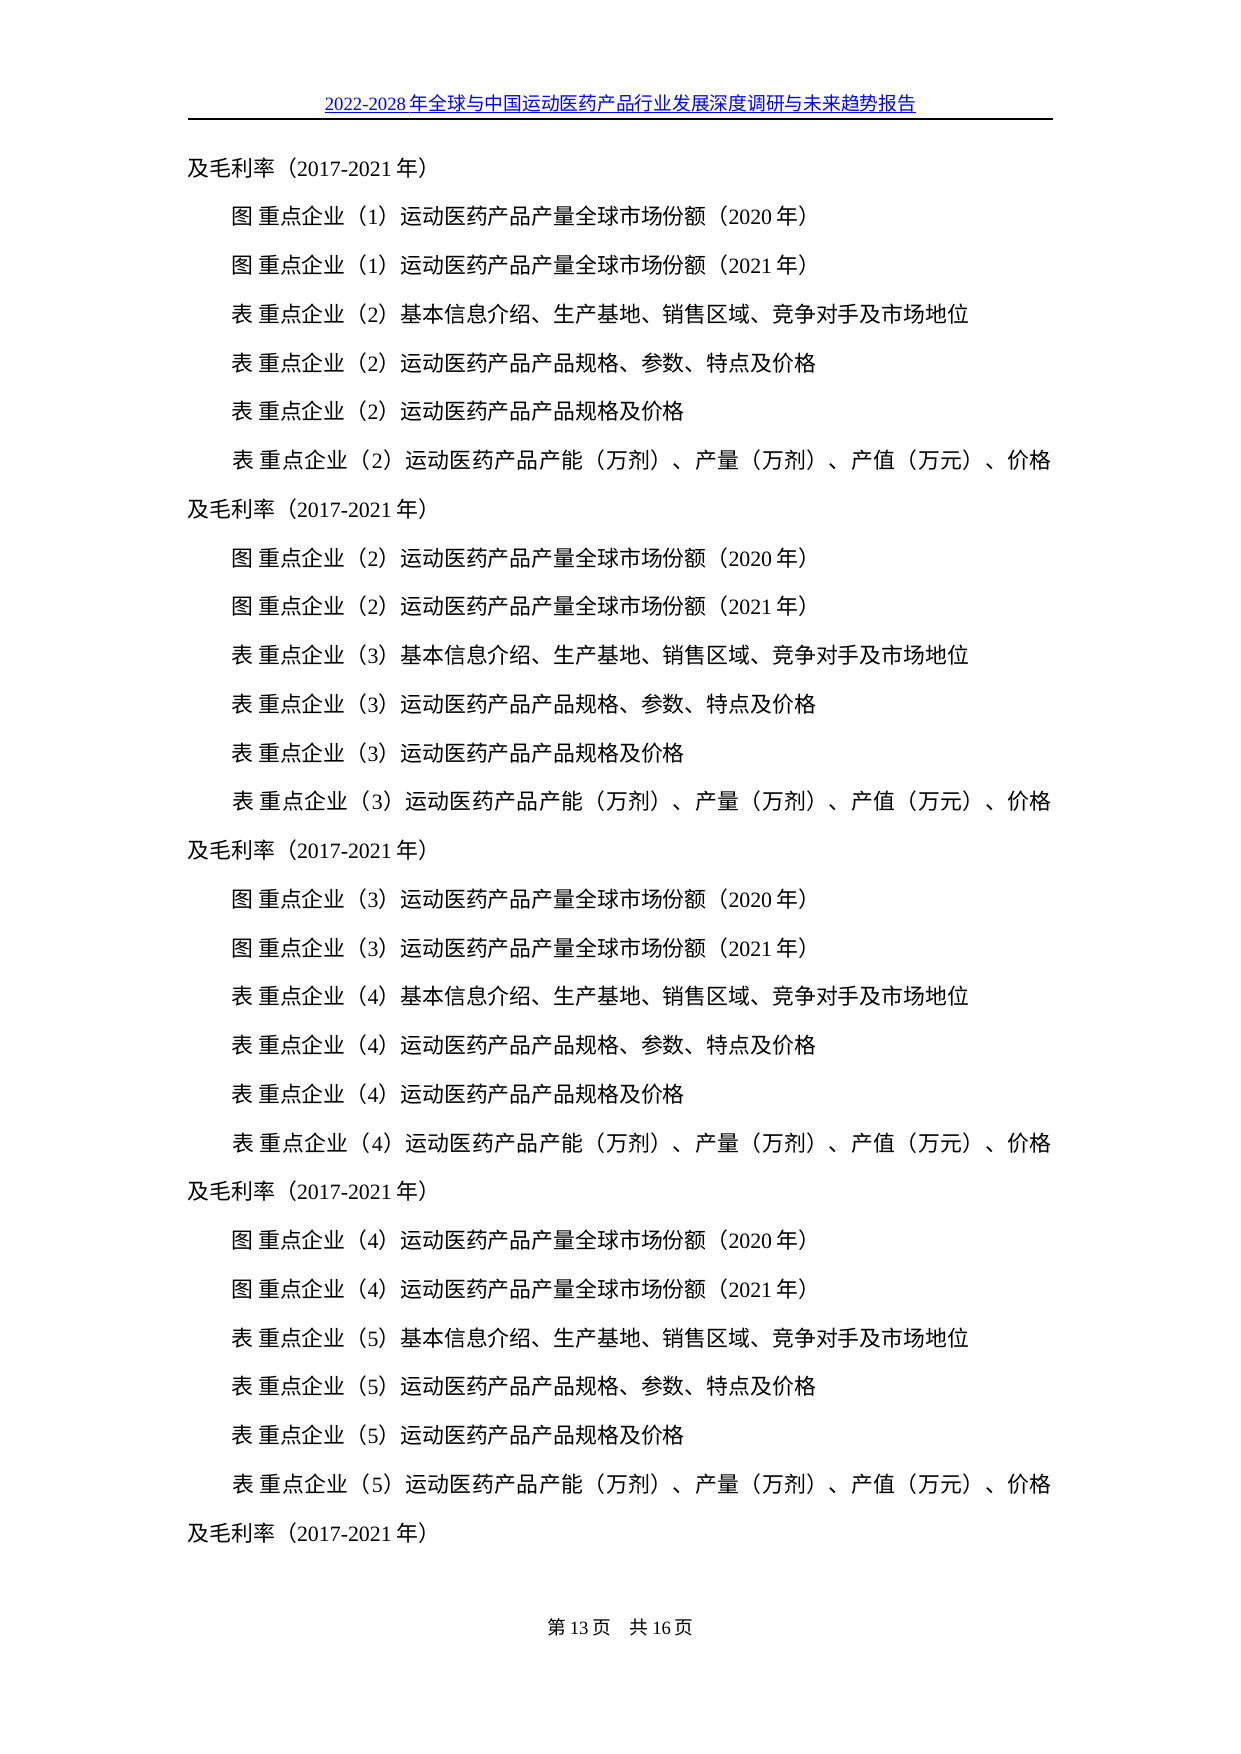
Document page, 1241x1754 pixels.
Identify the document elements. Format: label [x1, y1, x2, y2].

text [187, 150, 1053, 1548]
